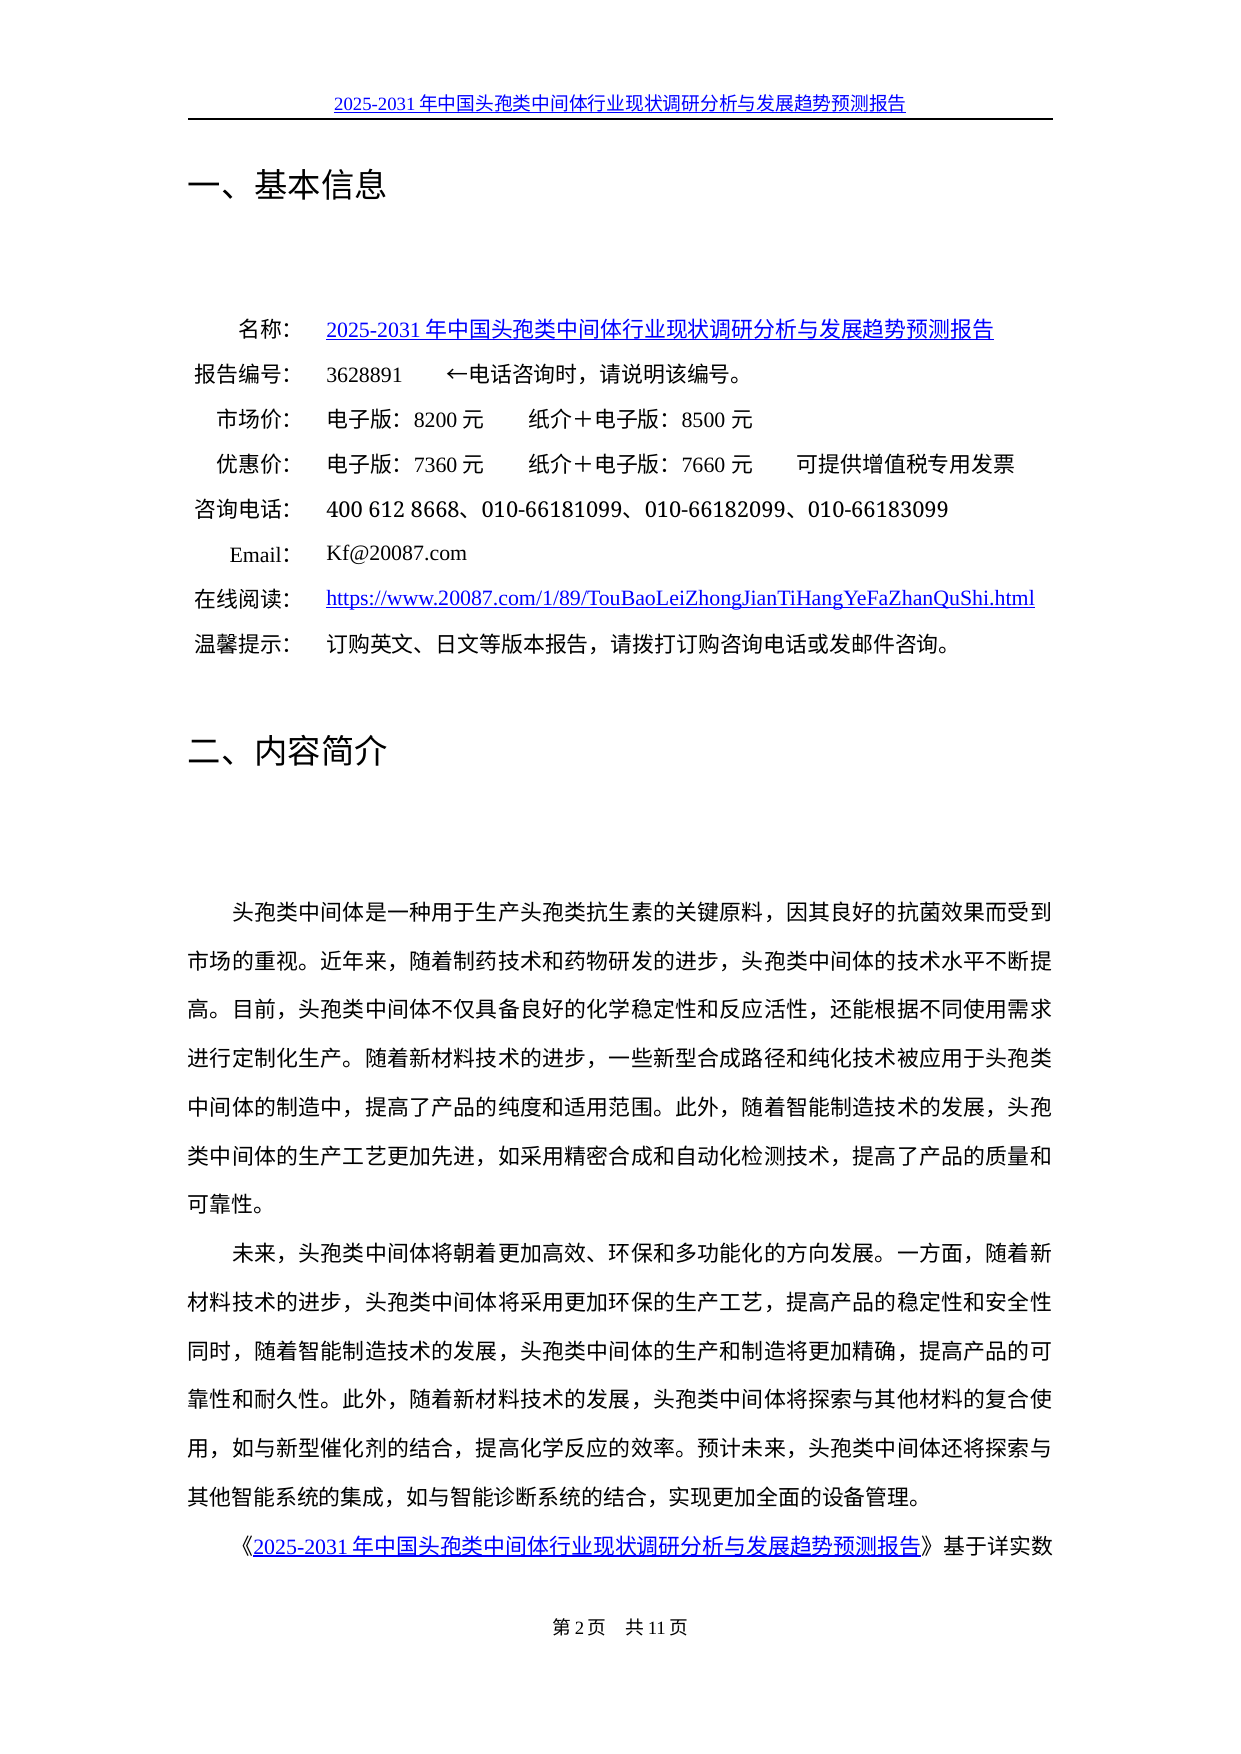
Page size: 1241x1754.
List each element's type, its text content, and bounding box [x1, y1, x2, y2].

table_cell 400 612 8668、010-66181099、010-66182099、010-66183099 [315, 492, 1073, 537]
table_cell 温馨提示： [167, 627, 315, 672]
table_cell 咨询电话： [167, 492, 315, 537]
table_cell Kf@20087.com [315, 537, 1073, 582]
table_cell 电子版：7360 元 纸介＋电子版：7660 元 可提供增值税专用发票 [315, 447, 1073, 492]
table_cell 报告编号： [167, 357, 315, 402]
table_header 名称： [167, 312, 315, 357]
table_cell 电子版：8200 元 纸介＋电子版：8500 元 [315, 402, 1073, 447]
title 二、内容简介 [187, 717, 1053, 782]
table_header 2025-2031年中国头孢类中间体行业现状调研分析与发展趋势预测报告 [315, 312, 1073, 357]
table_cell 3628891 ←电话咨询时，请说明该编号。 [315, 357, 1073, 402]
title 一、基本信息 [187, 150, 1053, 215]
table_cell [315, 582, 1073, 627]
table_cell Email： [167, 537, 315, 582]
table_cell 优惠价： [167, 447, 315, 492]
table_cell 订购英文、日文等版本报告，请拨打订购咨询电话或发邮件咨询。 [315, 627, 1073, 672]
table_cell 在线阅读： [167, 582, 315, 627]
table_cell 市场价： [167, 402, 315, 447]
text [187, 894, 1053, 1561]
